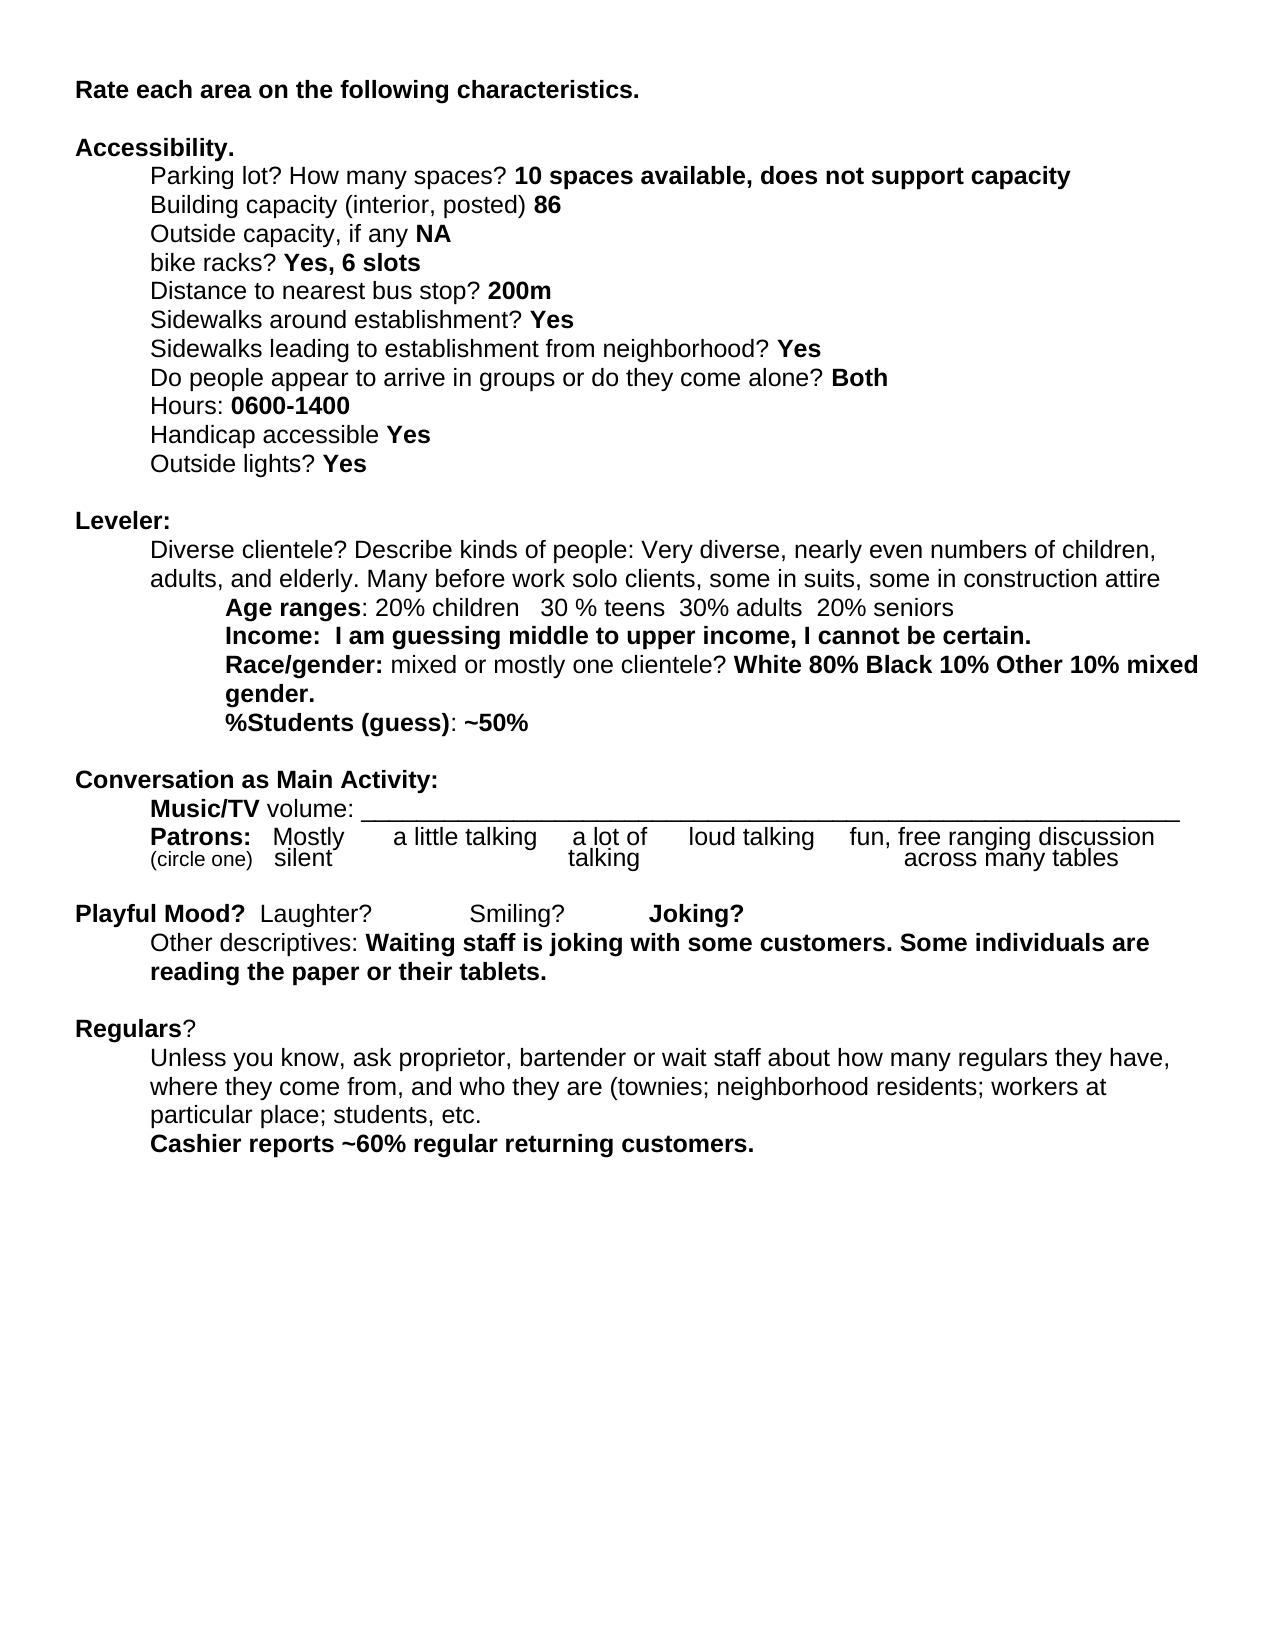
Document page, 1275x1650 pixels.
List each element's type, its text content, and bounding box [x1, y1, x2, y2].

text Rate each area on the following characteristics. [75, 75, 1200, 104]
text Sidewalks around establishment? Yes [150, 305, 1200, 334]
text Outside lights? Yes [150, 449, 1200, 477]
text Cashier reports ~60% regular returning customers. [150, 1129, 1200, 1158]
text Race/gender: mixed or mostly one clientele? White 80% Black 10% Other 10% mixed gender. %Students (guess): ~50% [225, 650, 1200, 736]
text Distance to nearest bus stop? 200m [150, 276, 1200, 305]
text Other descriptives: Waiting staff is joking with some customers. Some individuals are reading the paper or their tablets. [150, 928, 1200, 985]
text Patrons: Mostly a little talking a lot of loud talking fun, free ranging discussion (circle one) silent talking across many tables [150, 829, 1200, 870]
text Diverse clientele? Describe kinds of people: Very diverse, nearly even numbers of children, adults, and elderly. Many before work solo clients, some in suits, some in construction attire [150, 535, 1200, 592]
text Handicap accessible Yes [150, 420, 1200, 449]
text bike racks? Yes, 6 slots [150, 247, 1200, 276]
text Conversation as Main Activity: [75, 765, 1200, 794]
text Age ranges: 20% children 30 % teens 30% adults 20% seniors [225, 592, 1200, 621]
text Hours: 0600-1400 [150, 391, 1200, 420]
text Accessibility. [75, 132, 1200, 161]
text Building capacity (interior, posted) 86 [75, 190, 1200, 219]
text Outside capacity, if any NA [75, 219, 1200, 247]
text Income: I am guessing middle to upper income, I cannot be certain. [225, 621, 1200, 650]
text Sidewalks leading to establishment from neighborhood? Yes [150, 334, 1200, 362]
text Music/TV volume: [150, 794, 1200, 822]
text Do people appear to arrive in groups or do they come alone? Both [150, 362, 1200, 391]
text Parking lot? How many spaces? 10 spaces available, does not support capacity [75, 161, 1200, 190]
text Regulars? [75, 1014, 1200, 1043]
text Unless you know, ask proprietor, bartender or wait staff about how many regulars they have, where they come from, and who they are (townies; neighborhood residents; workers at particular place; students, etc. [150, 1043, 1200, 1129]
text Playful Mood? Laughter? Smiling? Joking? [75, 899, 1200, 928]
text Leveler: [75, 506, 1200, 535]
